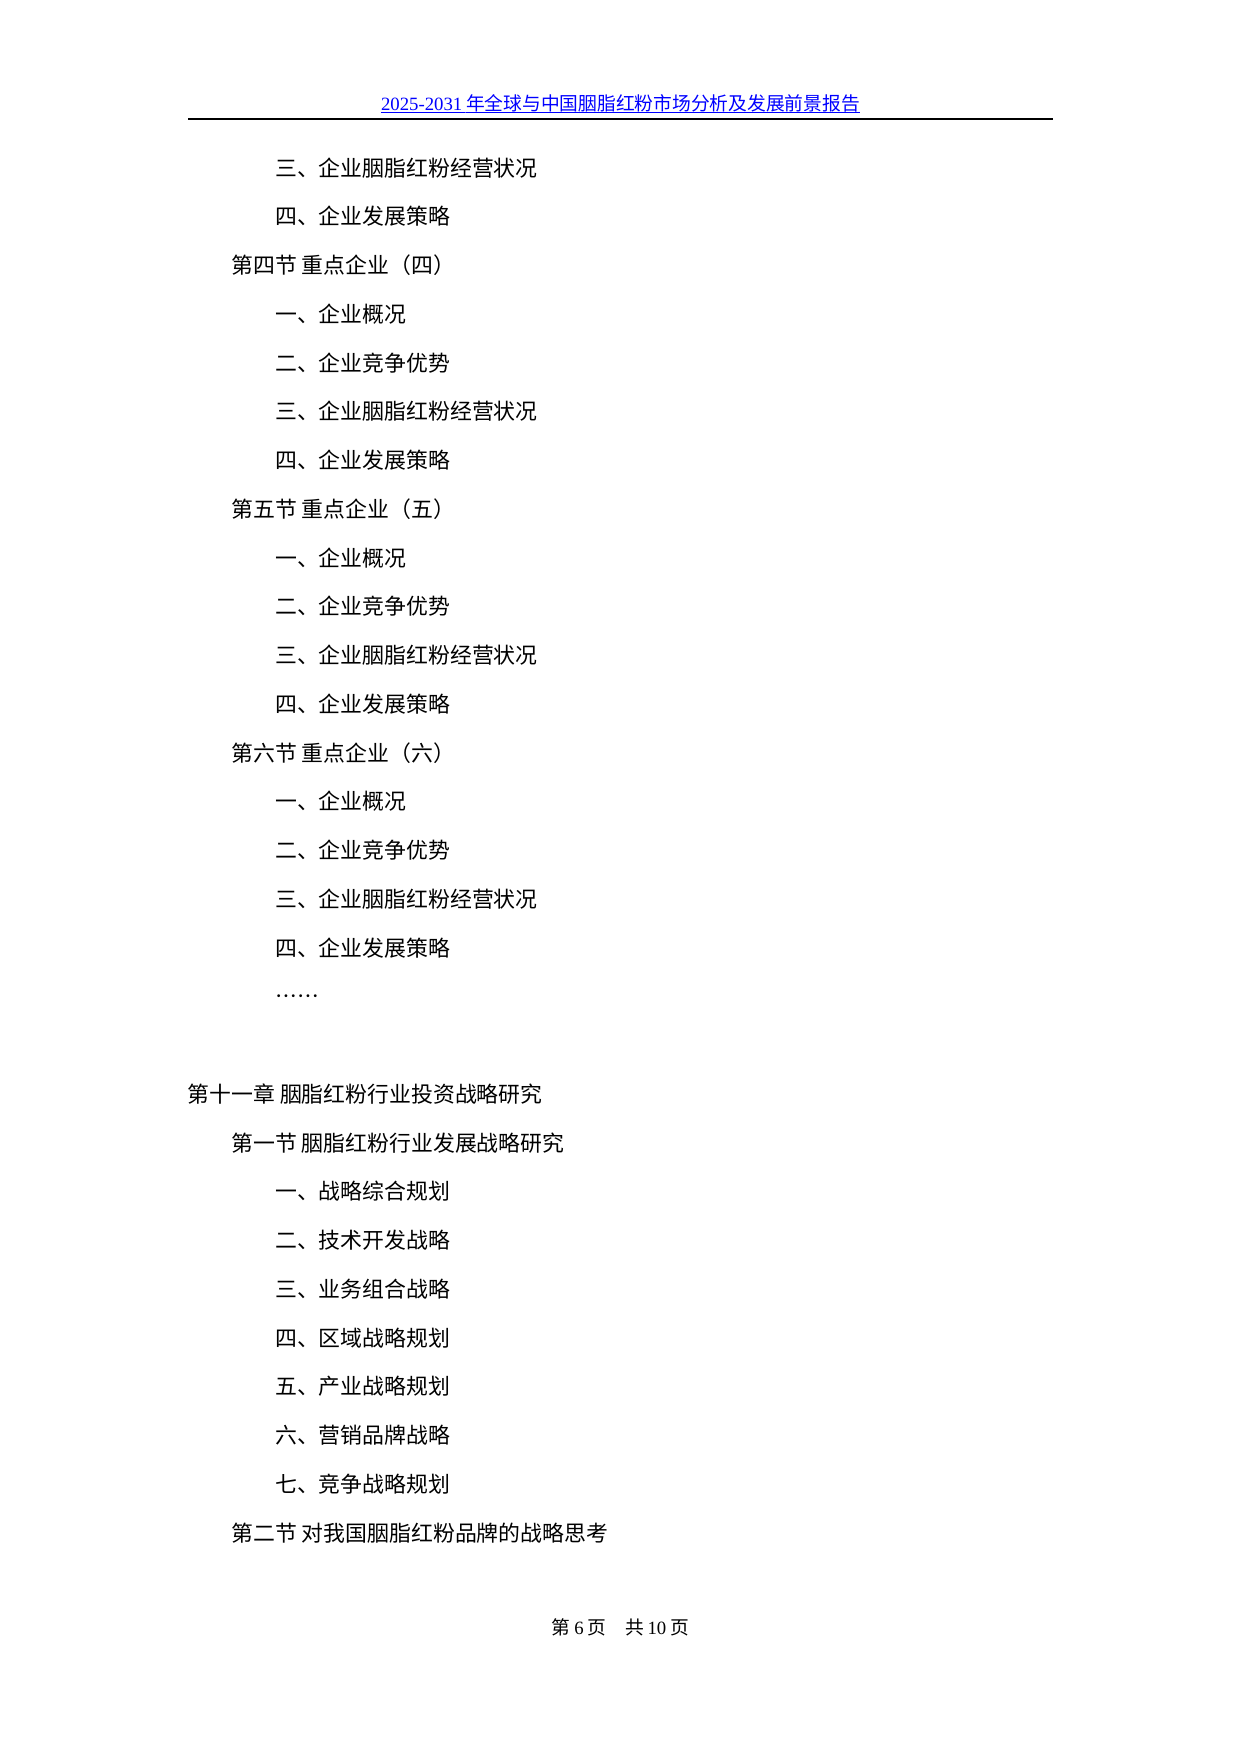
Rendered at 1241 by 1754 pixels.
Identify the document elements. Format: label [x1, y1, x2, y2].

text [187, 150, 1053, 1548]
